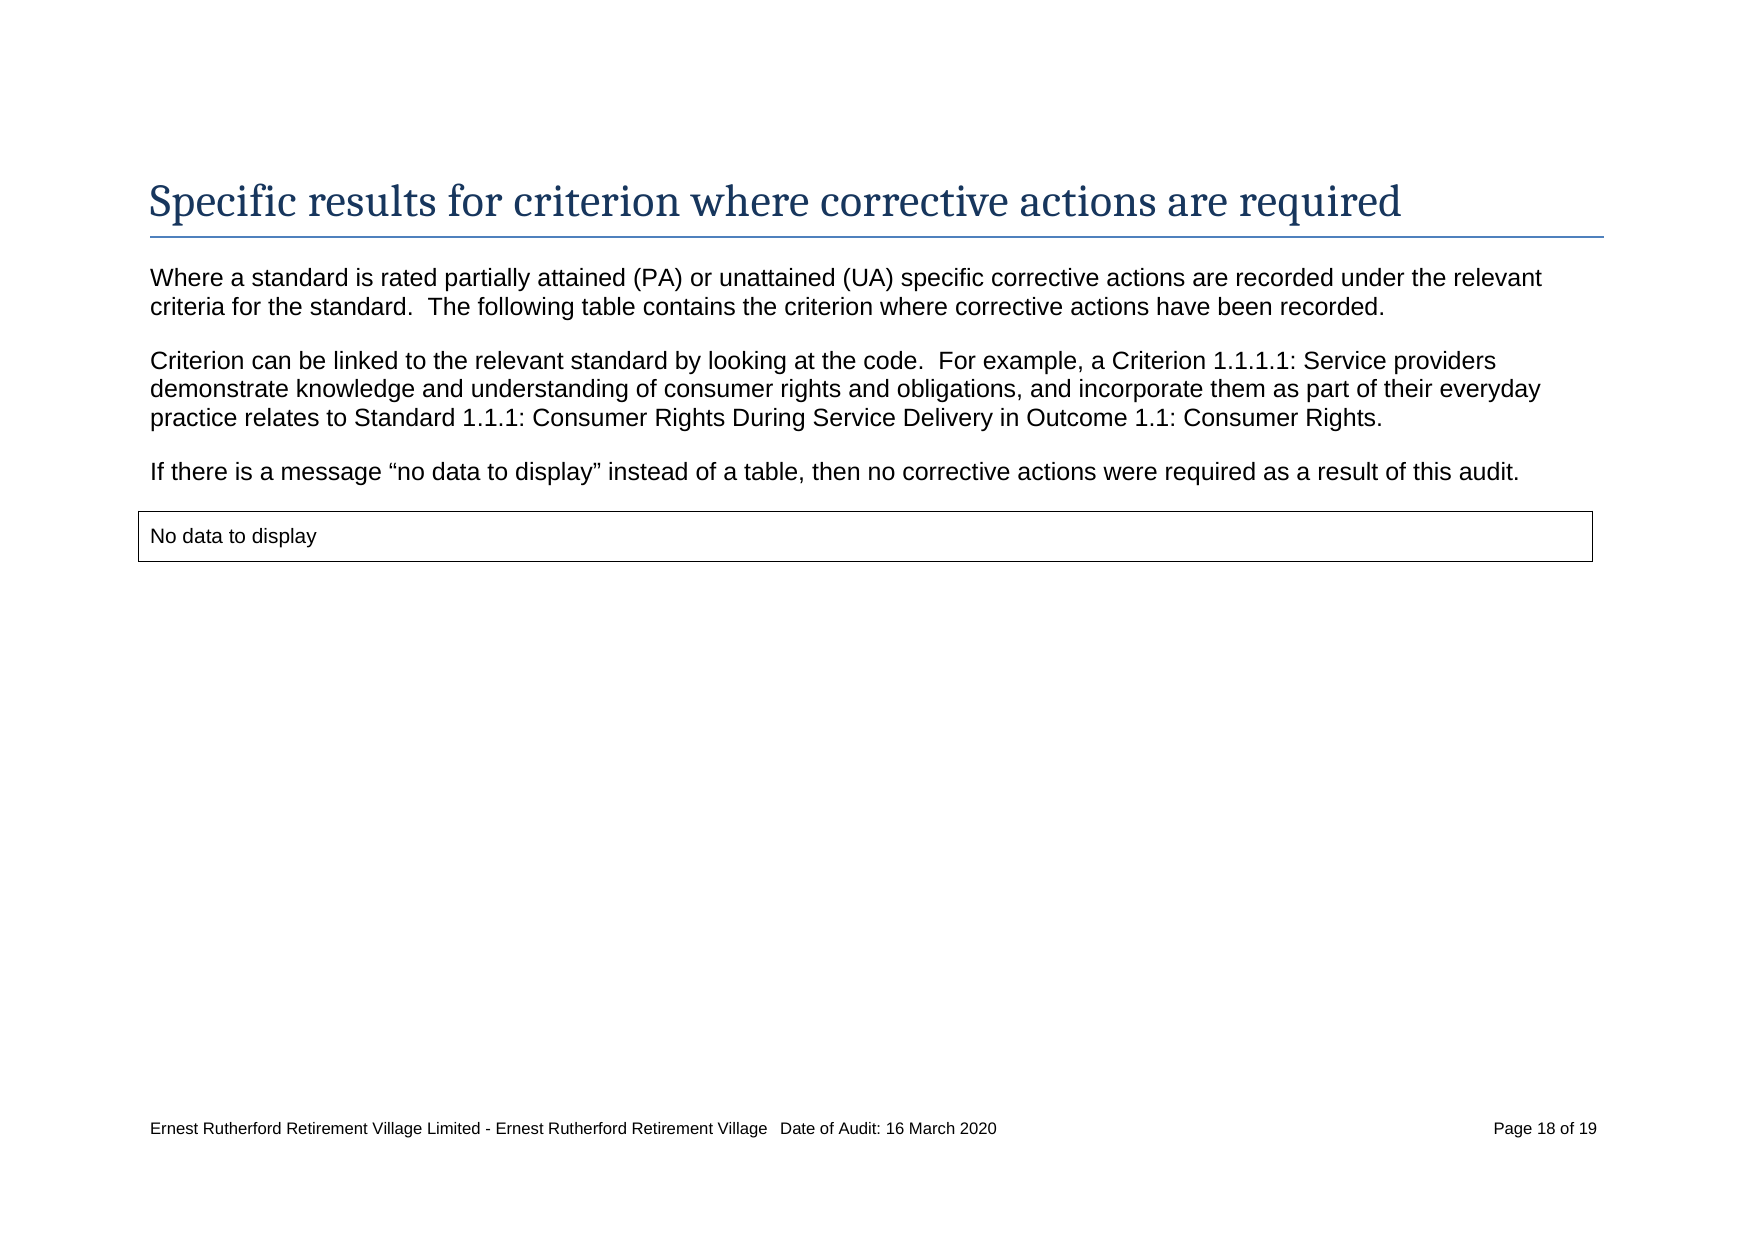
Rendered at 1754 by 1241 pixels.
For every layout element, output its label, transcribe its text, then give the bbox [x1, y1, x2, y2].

text If there is a message “no data to display” instead of a table, then no corrective actions were required as a result of this audit. [150, 457, 1604, 486]
text Where a standard is rated partially attained (PA) or unattained (UA) specific corrective actions are recorded under the relevant criteria for the standard. The following table contains the criterion where corrective actions have been recorded. [150, 263, 1604, 321]
text Criterion can be linked to the relevant standard by looking at the code. For example, a Criterion 1.1.1.1: Service providers demonstrate knowledge and understanding of consumer rights and obligations, and incorporate them as part of their everyday practice relates to Standard 1.1.1: Consumer Rights During Service Delivery in Outcome 1.1: Consumer Rights. [150, 346, 1604, 432]
table_header No data to display [139, 512, 1592, 561]
subtitle Specific results for criterion where corrective actions are required [150, 175, 1604, 236]
